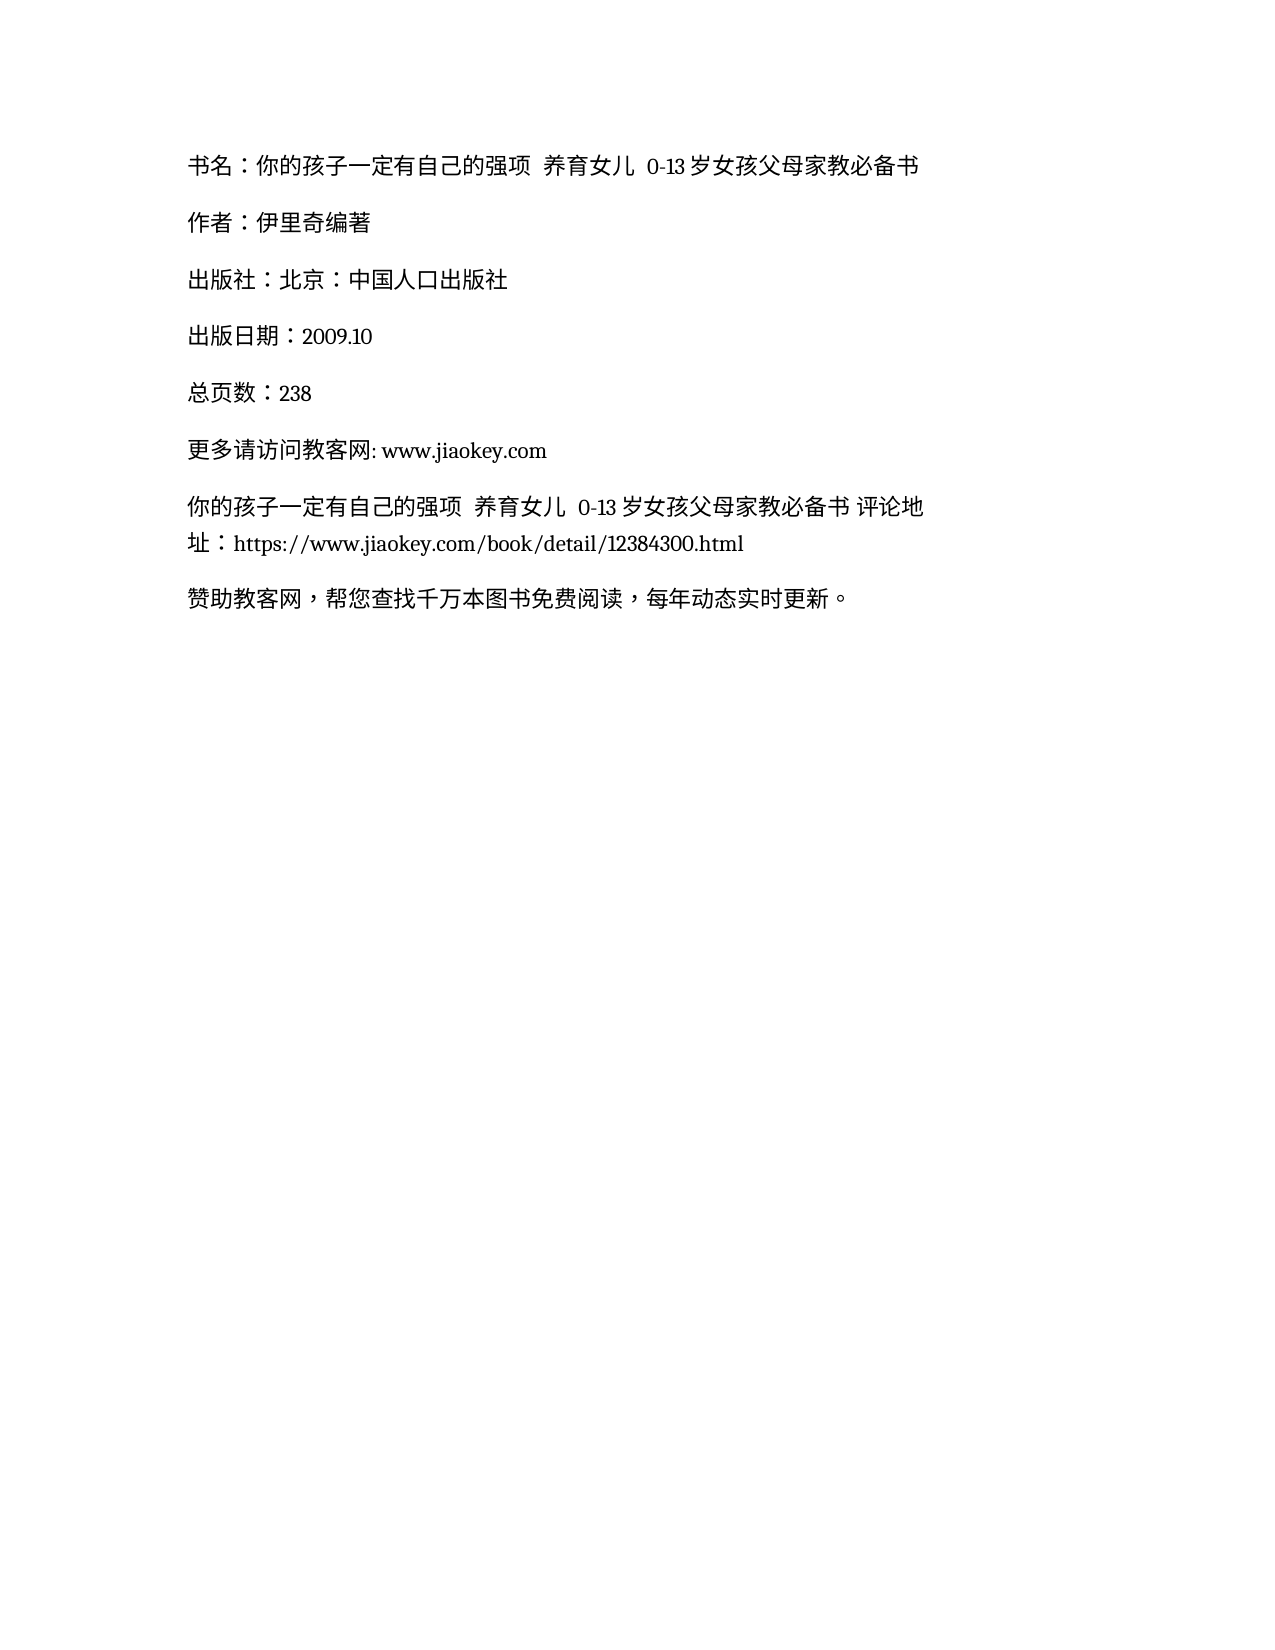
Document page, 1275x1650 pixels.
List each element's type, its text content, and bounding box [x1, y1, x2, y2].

text 赞助教客网，帮您查找千万本图书免费阅读，每年动态实时更新。 [187, 583, 1087, 614]
text 出版日期：2009.10 [187, 320, 1087, 352]
text 总页数：238 [187, 377, 1087, 408]
text 作者：伊里奇编著 [187, 207, 1087, 238]
text 你的孩子一定有自己的强项 养育女儿 0-13岁女孩父母家教必备书 评论地址：https://www.jiaokey.com/book/detail/12384300.html [187, 491, 1087, 558]
text 更多请访问教客网: www.jiaokey.com [187, 434, 1087, 465]
text 出版社：北京：中国人口出版社 [187, 263, 1087, 295]
text 书名：你的孩子一定有自己的强项 养育女儿 0-13岁女孩父母家教必备书 [187, 150, 1087, 181]
